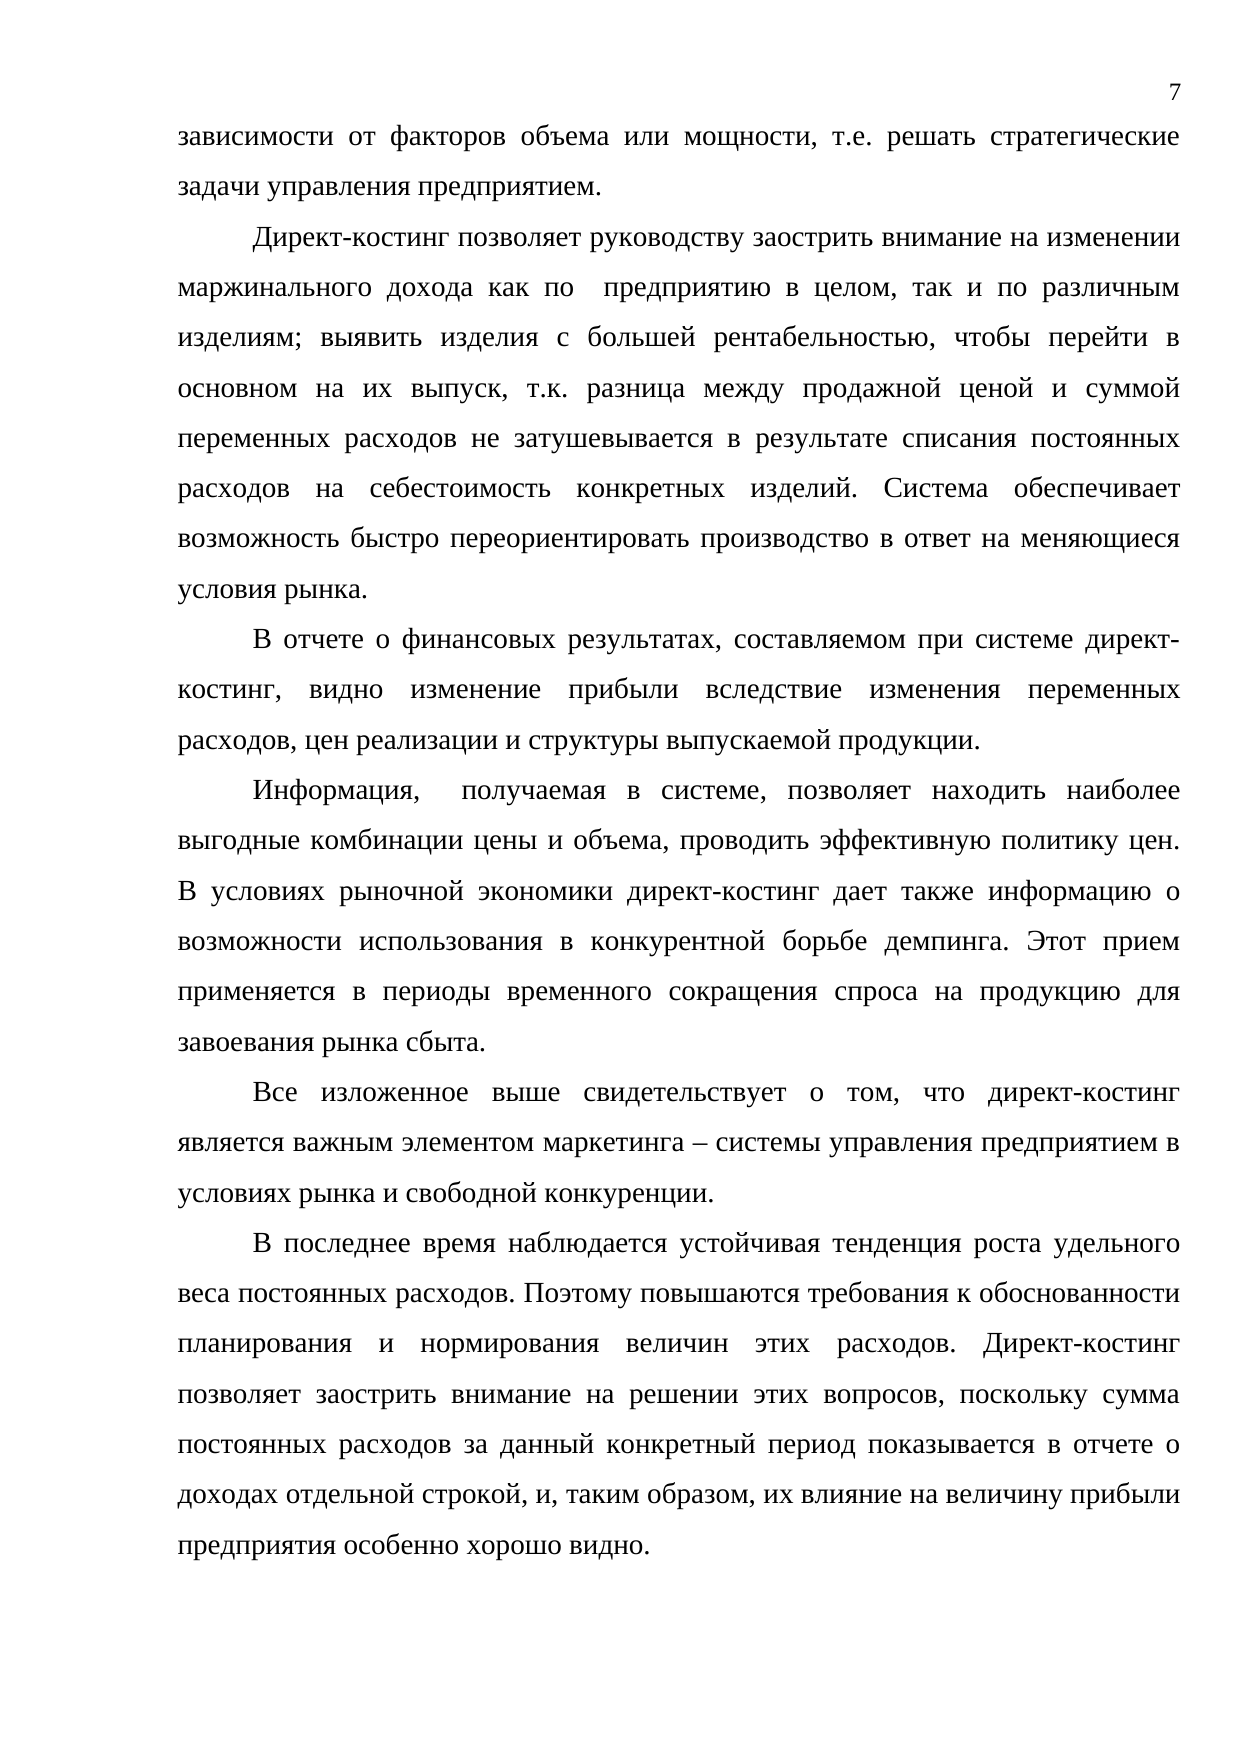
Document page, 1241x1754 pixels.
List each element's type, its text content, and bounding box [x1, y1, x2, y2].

text Все изложенное выше свидетельствует о том, что директ-костинг является важным элементом маркетинга – системы управления предприятием в условиях рынка и свободной конкуренции. [177, 1074, 1181, 1208]
text Информация, получаемая в системе, позволяет находить наиболее выгодные комбинации цены и объема, проводить эффективную политику цен. В условиях рыночной экономики директ-костинг дает также информацию о возможности использования в конкурентной борьбе демпинга. Этот прием применяется в периоды временного сокращения спроса на продукцию для завоевания рынка сбыта. [177, 772, 1181, 1057]
text Директ-костинг позволяет руководству заострить внимание на изменении маржинального дохода как по предприятию в целом, так и по различным изделиям; выявить изделия с большей рентабельностью, чтобы перейти в основном на их выпуск, т.к. разница между продажной ценой и суммой переменных расходов не затушевывается в результате списания постоянных расходов на себестоимость конкретных изделий. Система обеспечивает возможность быстро переориентировать производство в ответ на меняющиеся условия рынка. [177, 219, 1181, 604]
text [177, 118, 1181, 202]
text В отчете о финансовых результатах, составляемом при системе директ-костинг, видно изменение прибыли вследствие изменения переменных расходов, цен реализации и структуры выпускаемой продукции. [177, 621, 1181, 755]
text В последнее время наблюдается устойчивая тенденция роста удельного веса постоянных расходов. Поэтому повышаются требования к обоснованности планирования и нормирования величин этих расходов. Директ-костинг позволяет заострить внимание на решении этих вопросов, поскольку сумма постоянных расходов за данный конкретный период показывается в отчете о доходах отдельной строкой, и, таким образом, их влияние на величину прибыли предприятия особенно хорошо видно. [177, 1225, 1181, 1560]
